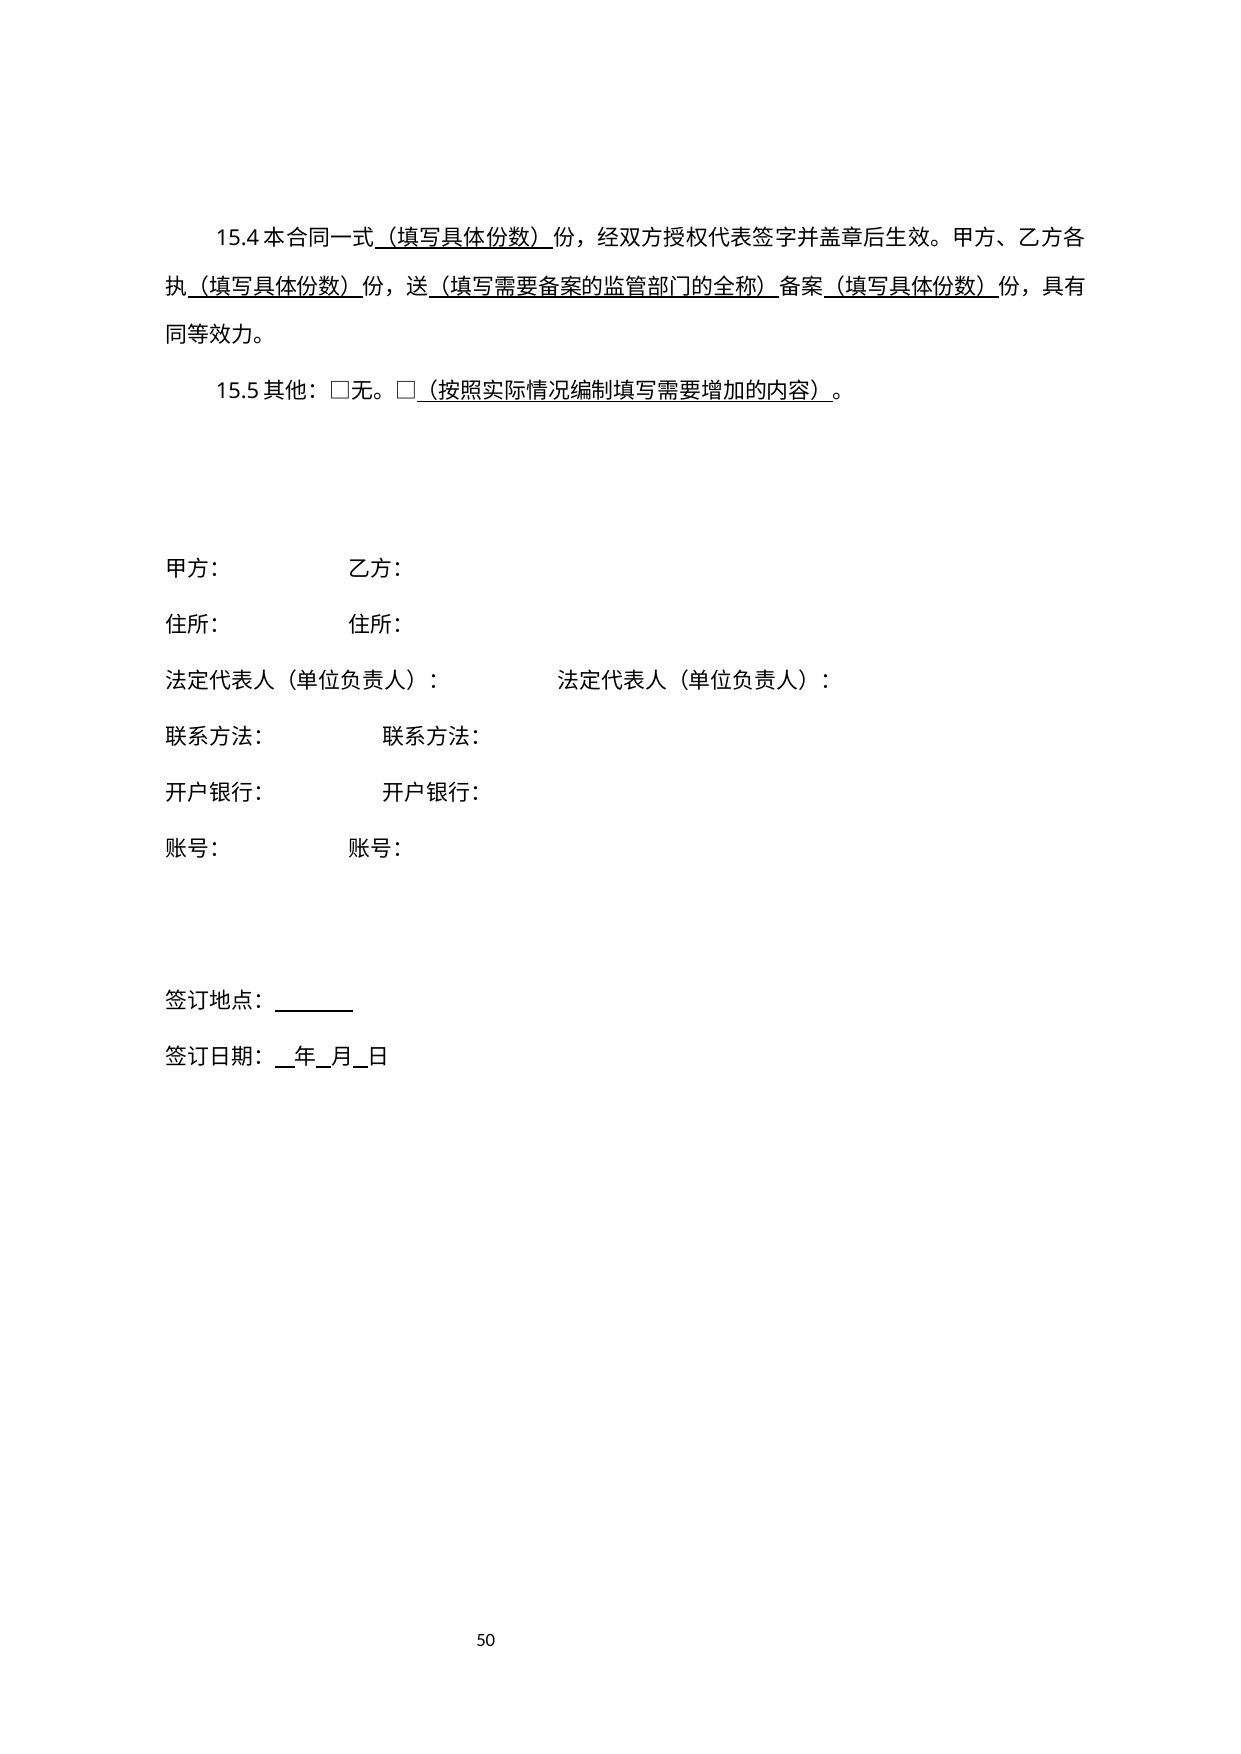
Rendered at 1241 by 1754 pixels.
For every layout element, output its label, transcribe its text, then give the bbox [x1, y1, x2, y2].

text 开户银行： 开户银行： [165, 775, 1087, 807]
text 法定代表人（单位负责人）： 法定代表人（单位负责人）： [165, 663, 1087, 695]
text 签订地点： [165, 983, 1087, 1015]
text 账号： 账号： [165, 831, 1087, 863]
text 联系方法： 联系方法： [165, 719, 1087, 751]
text 15.5其他：□无。□（按照实际情况编制填写需要增加的内容）。 [165, 373, 1087, 406]
text 甲方： 乙方： [165, 550, 1087, 583]
text 住所： 住所： [165, 606, 1087, 639]
text 15.4本合同一式（填写具体份数）份，经双方授权代表签字并盖章后生效。甲方、乙方各执（填写具体份数）份，送（填写需要备案的监管部门的全称）备案（填写具体份数）份，具有同等效力。 [165, 219, 1087, 349]
text 签订日期： 年 月 日 [165, 1039, 1087, 1071]
